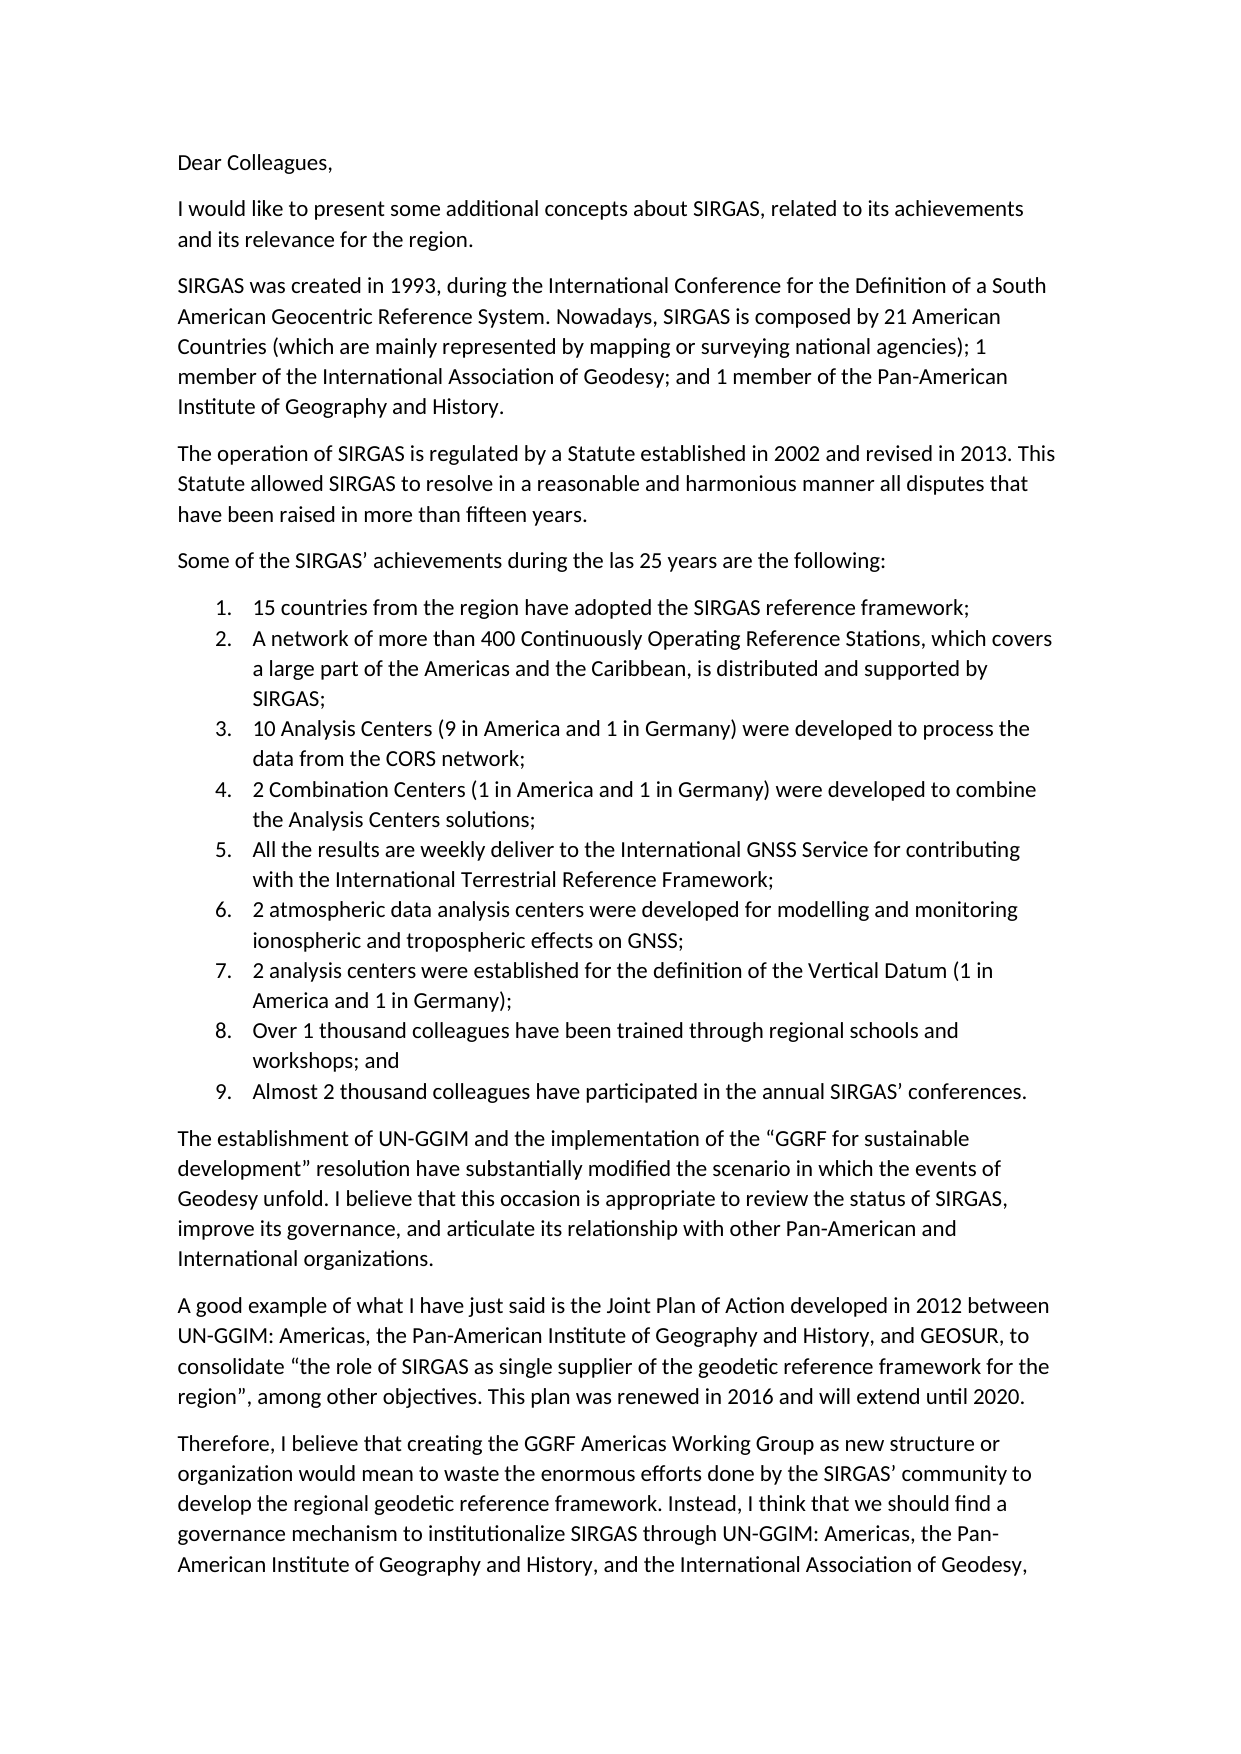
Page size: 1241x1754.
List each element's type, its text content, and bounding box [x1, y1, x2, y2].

list Over 1 thousand colleagues have been trained through regional schools and workshops; and [215, 1016, 1063, 1074]
list 2 Combination Centers (1 in America and 1 in Germany) were developed to combine the Analysis Centers solutions; [215, 775, 1063, 833]
list All the results are weekly deliver to the International GNSS Service for contributing with the International Terrestrial Reference Framework; [215, 835, 1063, 893]
text The establishment of UN-GGIM and the implementation of the “GGRF for sustainable development” resolution have substantially modified the scenario in which the events of Geodesy unfold. I believe that this occasion is appropriate to review the status of SIRGAS, improve its governance, and articulate its relationship with other Pan-American and International organizations. [177, 1124, 1063, 1272]
text The operation of SIRGAS is regulated by a Statute established in 2002 and revised in 2013. This Statute allowed SIRGAS to resolve in a reasonable and harmonious manner all disputes that have been raised in more than fifteen years. [177, 439, 1063, 528]
text Dear Colleagues, [177, 148, 1063, 176]
list A network of more than 400 Continuously Operating Reference Stations, which covers a large part of the Americas and the Caribbean, is distributed and supported by SIRGAS; [215, 624, 1063, 712]
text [177, 1429, 1063, 1578]
text A good example of what I have just said is the Joint Plan of Action developed in 2012 between UN-GGIM: Americas, the Pan-American Institute of Geography and History, and GEOSUR, to consolidate “the role of SIRGAS as single supplier of the geodetic reference framework for the region”, among other objectives. This plan was renewed in 2016 and will extend until 2020. [177, 1291, 1063, 1410]
list 2 analysis centers were established for the definition of the Vertical Datum (1 in America and 1 in Germany); [215, 956, 1063, 1014]
list 15 countries from the region have adopted the SIRGAS reference framework; [215, 593, 1063, 621]
text Some of the SIRGAS’ achievements during the las 25 years are the following: [177, 547, 1063, 574]
list 10 Analysis Centers (9 in America and 1 in Germany) were developed to process the data from the CORS network; [215, 714, 1063, 772]
text I would like to present some additional concepts about SIRGAS, related to its achievements and its relevance for the region. [177, 194, 1063, 253]
text SIRGAS was created in 1993, during the International Conference for the Definition of a South American Geocentric Reference System. Nowadays, SIRGAS is composed by 21 American Countries (which are mainly represented by mapping or surveying national agencies); 1 member of the International Association of Geodesy; and 1 member of the Pan-American Institute of Geography and History. [177, 272, 1063, 420]
list 2 atmospheric data analysis centers were developed for modelling and monitoring ionospheric and tropospheric effects on GNSS; [215, 896, 1063, 954]
list Almost 2 thousand colleagues have participated in the annual SIRGAS’ conferences. [215, 1077, 1063, 1105]
